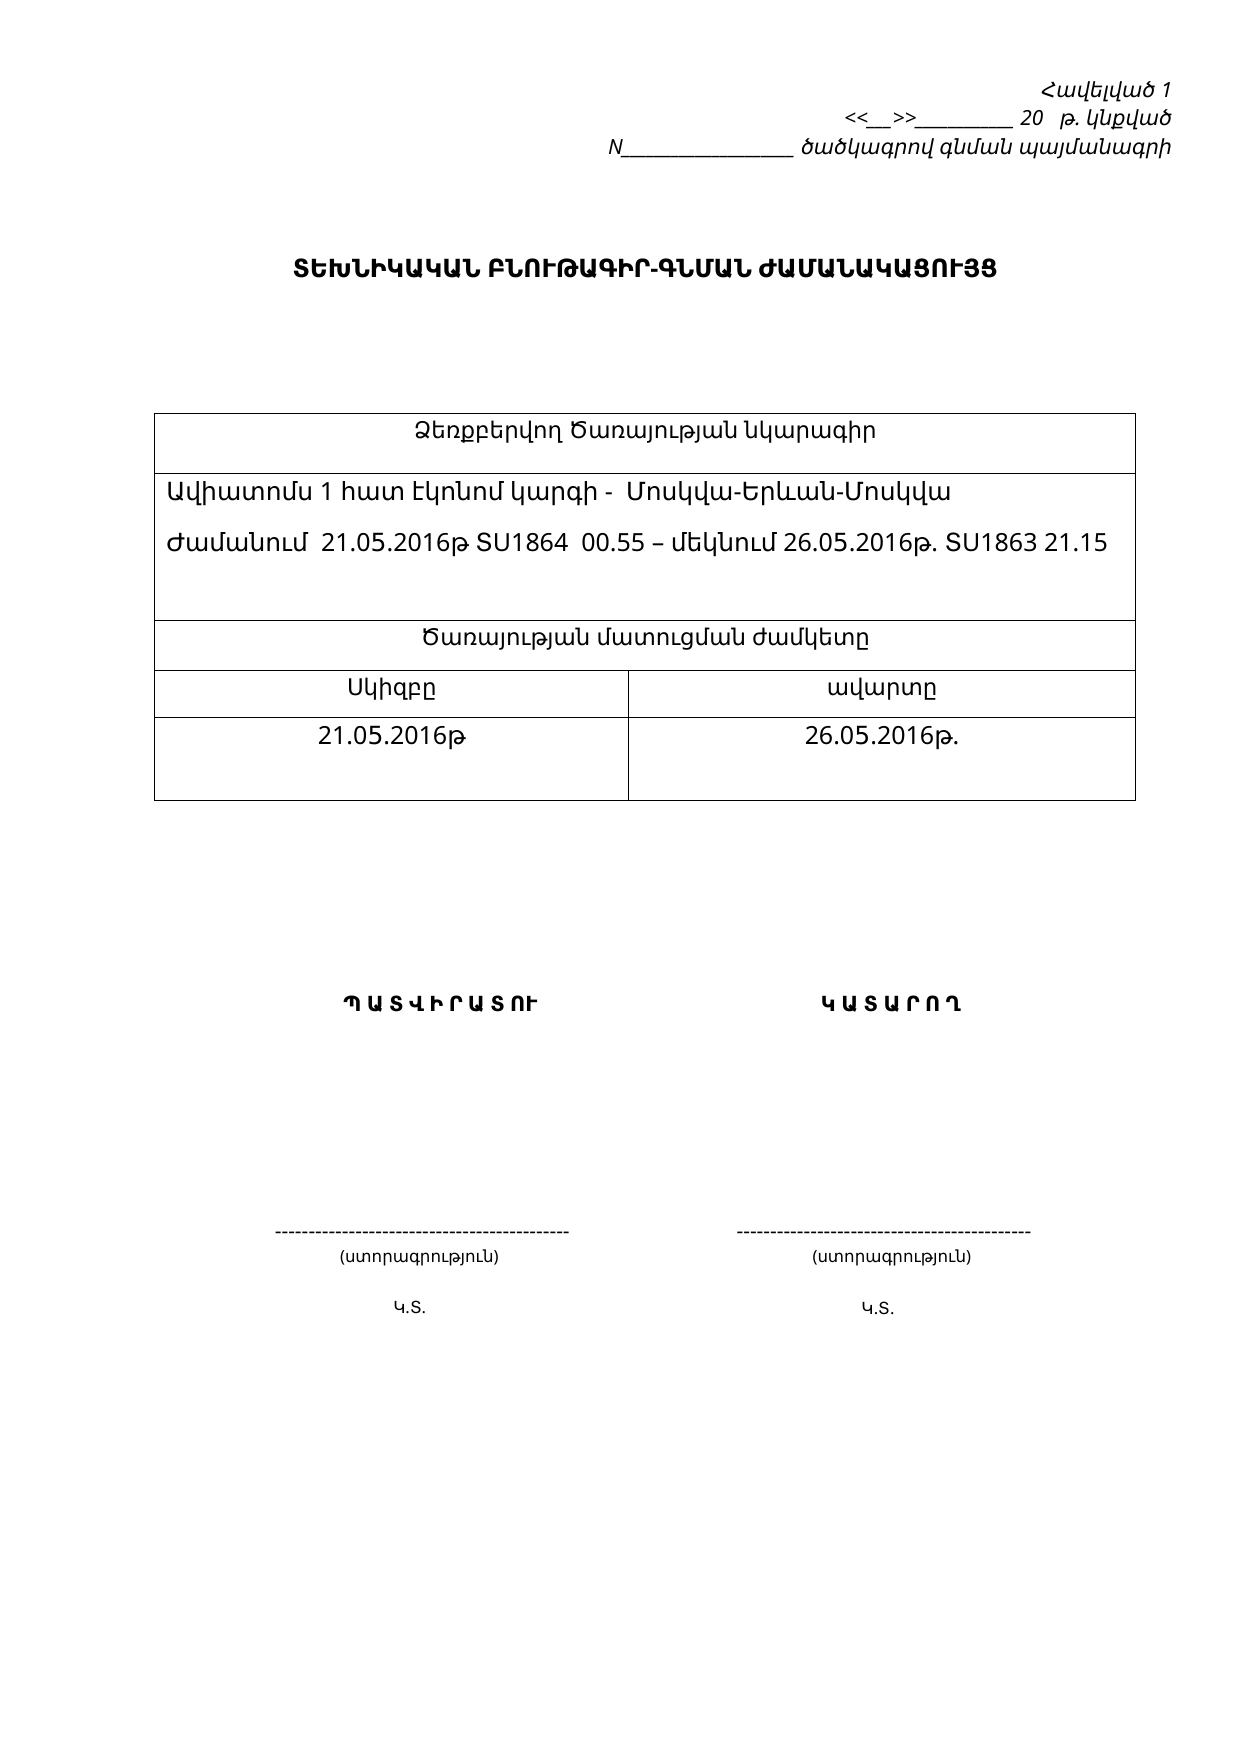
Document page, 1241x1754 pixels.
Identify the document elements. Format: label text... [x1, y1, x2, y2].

table_cell 26.05.2016թ. [629, 718, 1135, 800]
table_cell 21.05.2016թ [155, 718, 628, 800]
table_cell ավարտը [629, 671, 1135, 717]
text ՏԵԽՆԻԿԱԿԱՆ ԲՆՈՒԹԱԳԻՐ-ԳՆՄԱՆ ԺԱՄԱՆԱԿԱՑՈՒՅՑ [118, 251, 1172, 285]
text Հավելված 1 [118, 75, 1172, 103]
table_header Ձեռքբերվող Ծառայության նկարագիր [155, 414, 1135, 472]
table_cell Սկիզբը [155, 671, 628, 717]
table_header Պ Ա Տ Վ Ի Ր Ա Տ ՈՒ -------------------------------------------- (ստորագրություն) Կ.Տ. [204, 989, 676, 1404]
table_cell Ծառայության մատուցման ժամկետը [155, 621, 1135, 670]
table_header Կ Ա Տ Ա Ր Ո Ղ -------------------------------------------- (ստորագրություն) Կ.Տ. [676, 989, 1104, 1404]
text N_____________________ ծածկագրով գնման պայմանագրի [118, 132, 1172, 160]
table_cell Ավիատոմս 1 հատ էկոնոմ կարգի - Մոսկվա-Երևան-Մոսկվա Ժամանում 21.05.2016թ ՏU1864 00.55 – մեկնում 26.05.2016թ. ՏU1863 21.15 [155, 474, 1135, 620]
text <<___>>____________ 20 թ. կնքված [118, 103, 1172, 132]
